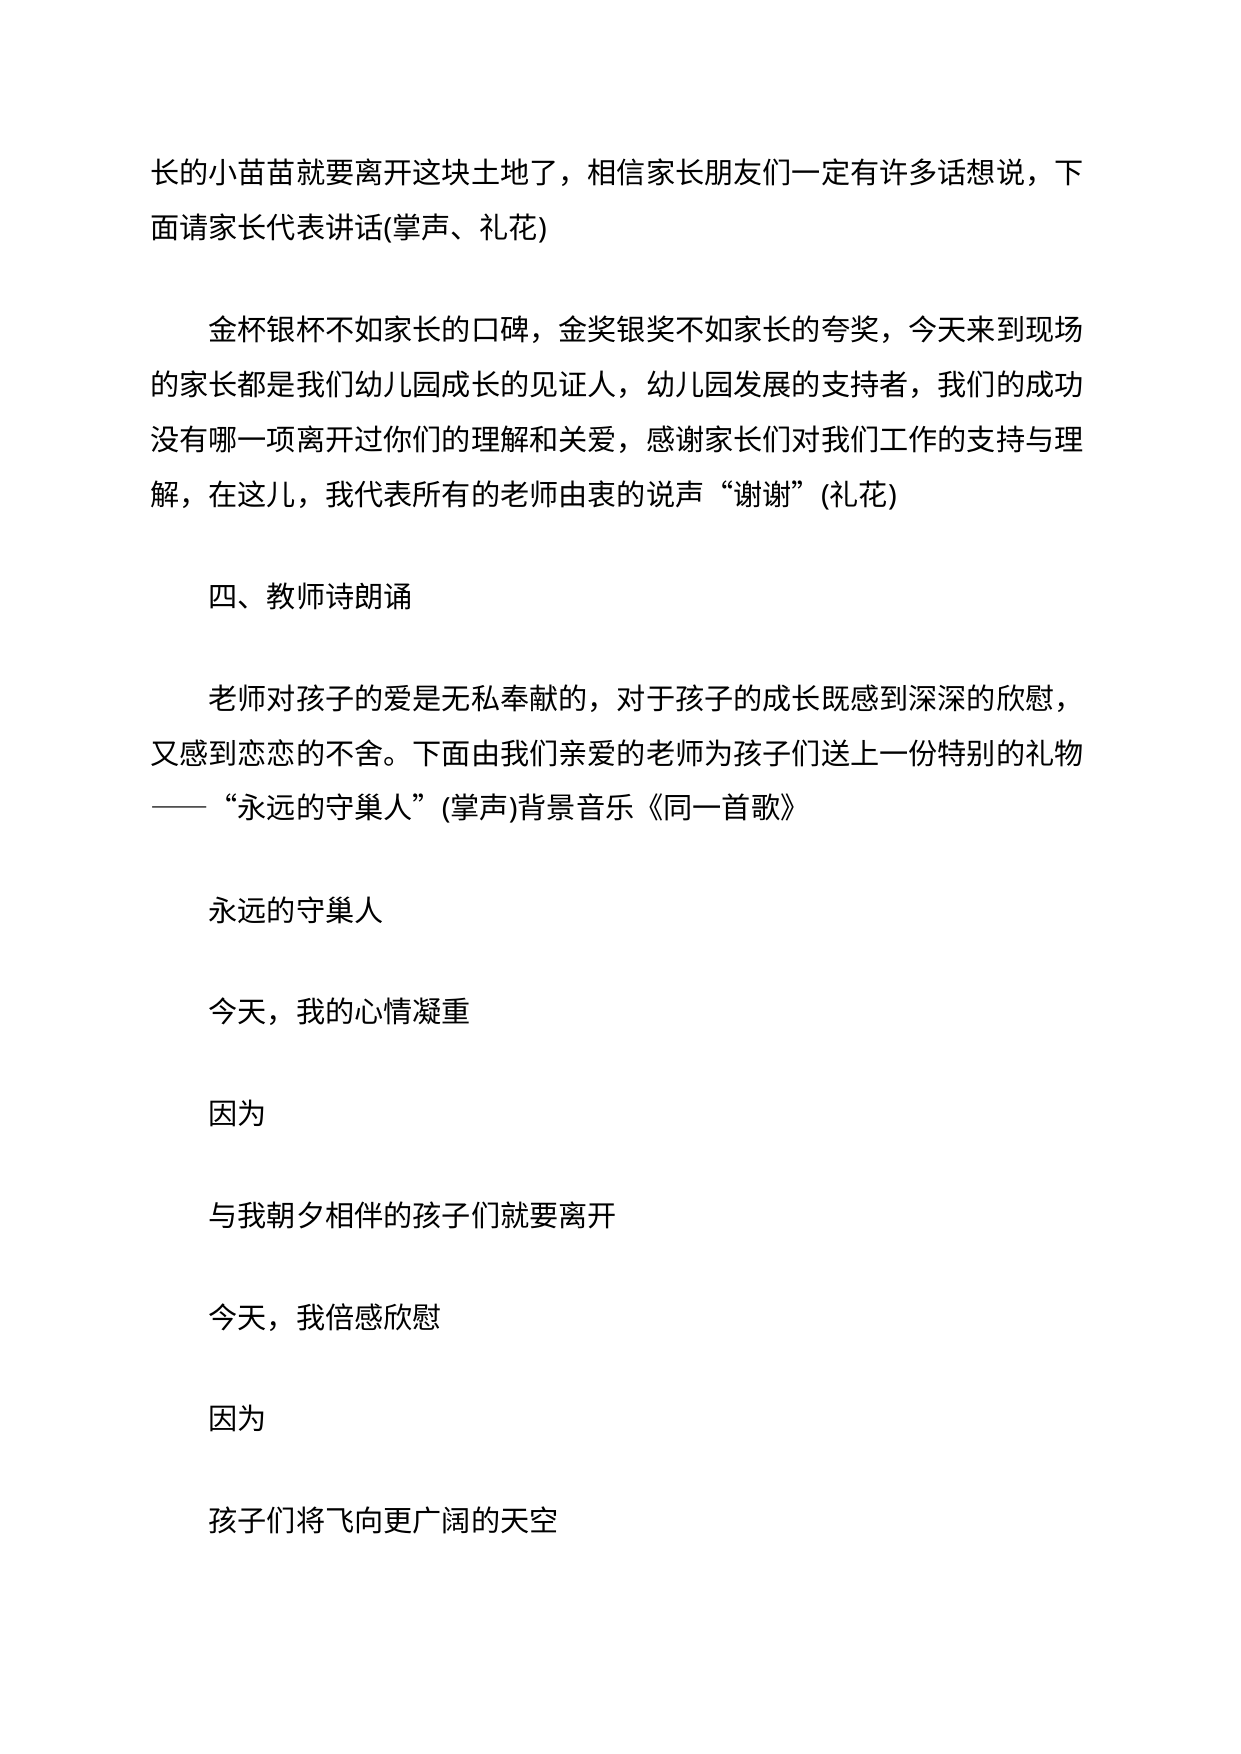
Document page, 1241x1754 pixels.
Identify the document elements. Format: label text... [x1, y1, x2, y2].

text 因为 [150, 1396, 1090, 1438]
text 老师对孩子的爱是无私奉献的，对于孩子的成长既感到深深的欣慰，又感到恋恋的不舍。下面由我们亲爱的老师为孩子们送上一份特别的礼物——“永远的守巢人”(掌声)背景音乐《同一首歌》 [150, 675, 1090, 827]
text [150, 150, 1090, 247]
text 永远的守巢人 [150, 887, 1090, 929]
text 金杯银杯不如家长的口碑，金奖银奖不如家长的夸奖，今天来到现场的家长都是我们幼儿园成长的见证人，幼儿园发展的支持者，我们的成功没有哪一项离开过你们的理解和关爱，感谢家长们对我们工作的支持与理解，在这儿，我代表所有的老师由衷的说声“谢谢”(礼花) [150, 307, 1090, 514]
text 因为 [150, 1091, 1090, 1133]
text 今天，我的心情凝重 [150, 989, 1090, 1031]
text 孩子们将飞向更广阔的天空 [150, 1498, 1090, 1540]
text 今天，我倍感欣慰 [150, 1294, 1090, 1336]
text 与我朝夕相伴的孩子们就要离开 [150, 1192, 1090, 1235]
text 四、教师诗朗诵 [150, 573, 1090, 616]
